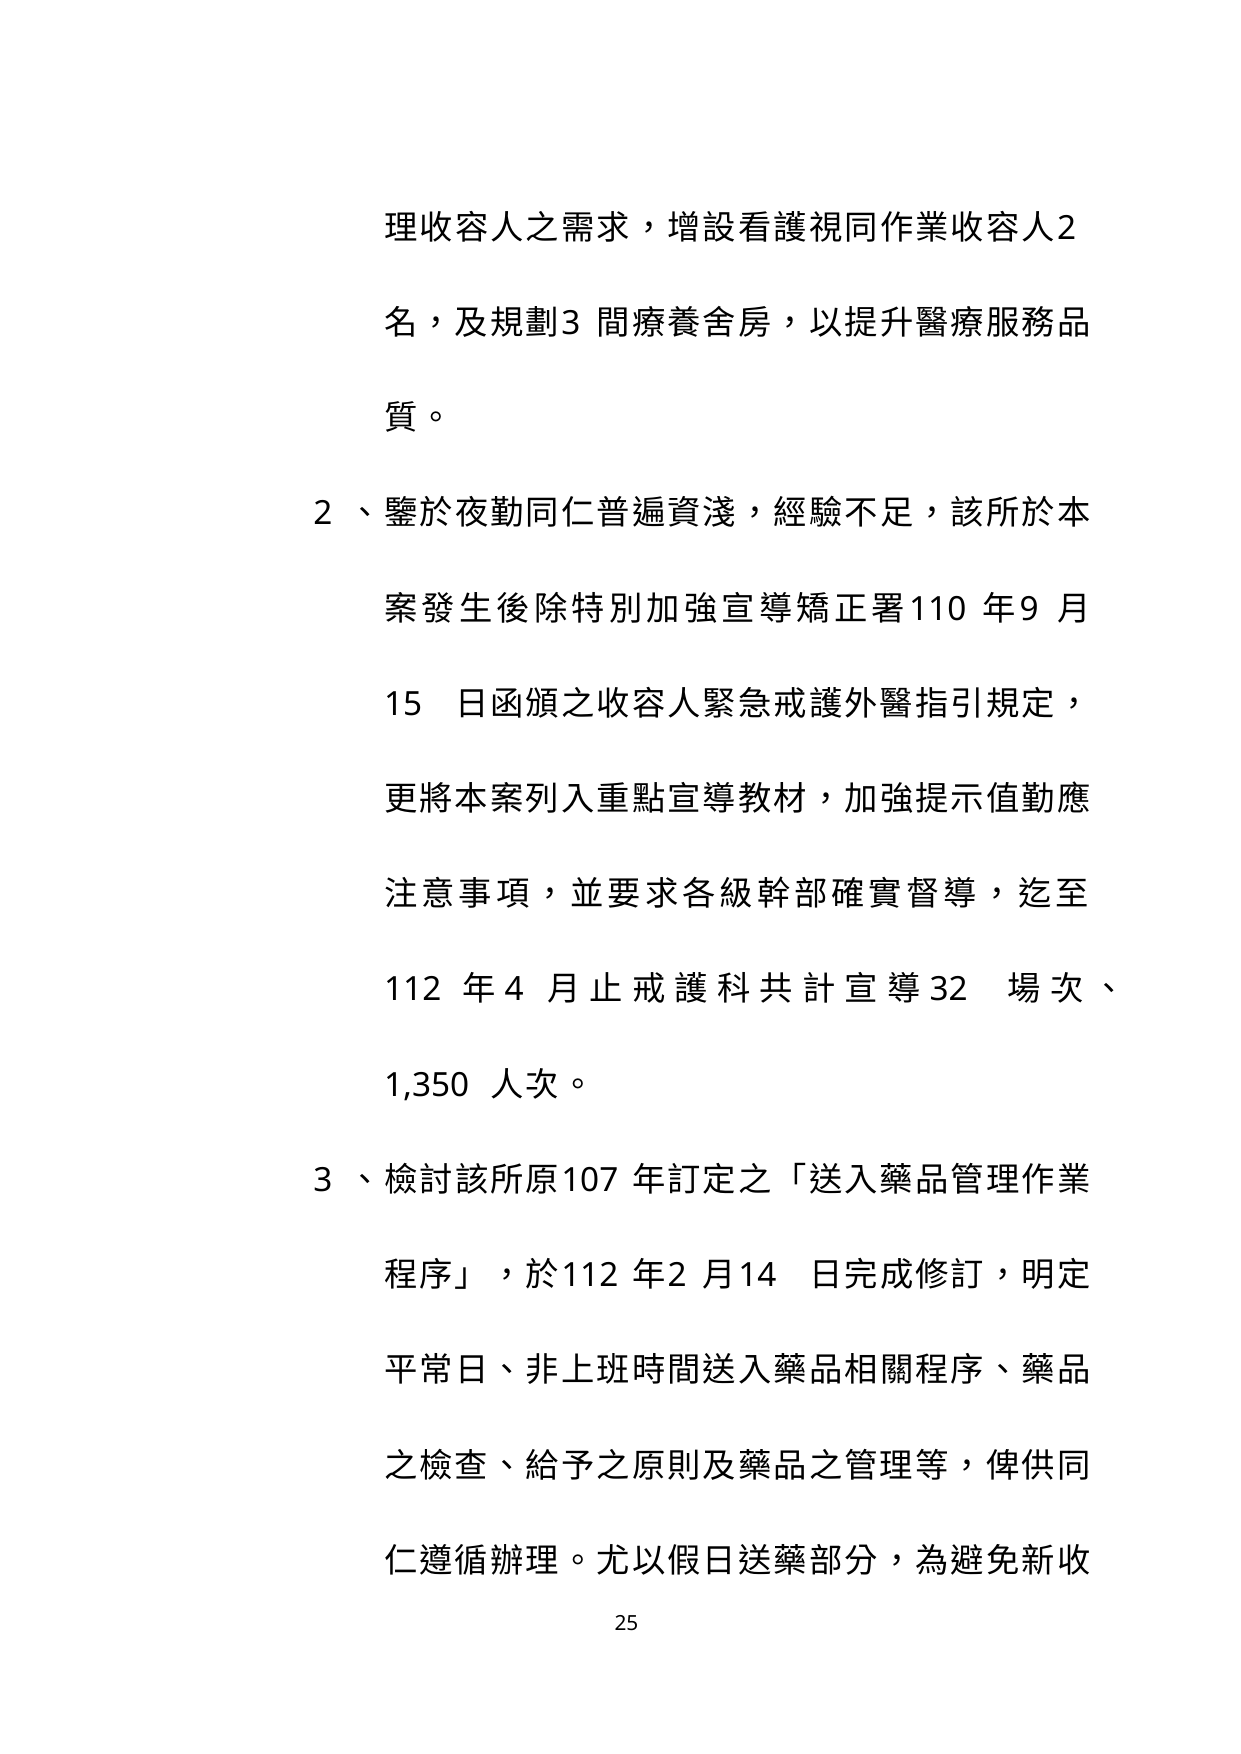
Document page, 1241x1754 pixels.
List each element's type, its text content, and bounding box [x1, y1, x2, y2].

subtitle 為協助照護罹患疾病或行動不便、生活無法自理收容人之需求，增設看護視同作業收容人2名，及規劃3間療養舍房，以提升醫療服務品質。 [296, 177, 1092, 463]
subtitle 鑒於夜勤同仁普遍資淺，經驗不足，該所於本案發生後除特別加強宣導矯正署110年9月15日函頒之收容人緊急戒護外醫指引規定，更將本案列入重點宣導教材，加強提示值勤應注意事項，並要求各級幹部確實督導，迄至112年4月止戒護科共計宣導32場次、1,350人次。 [296, 463, 1092, 1129]
